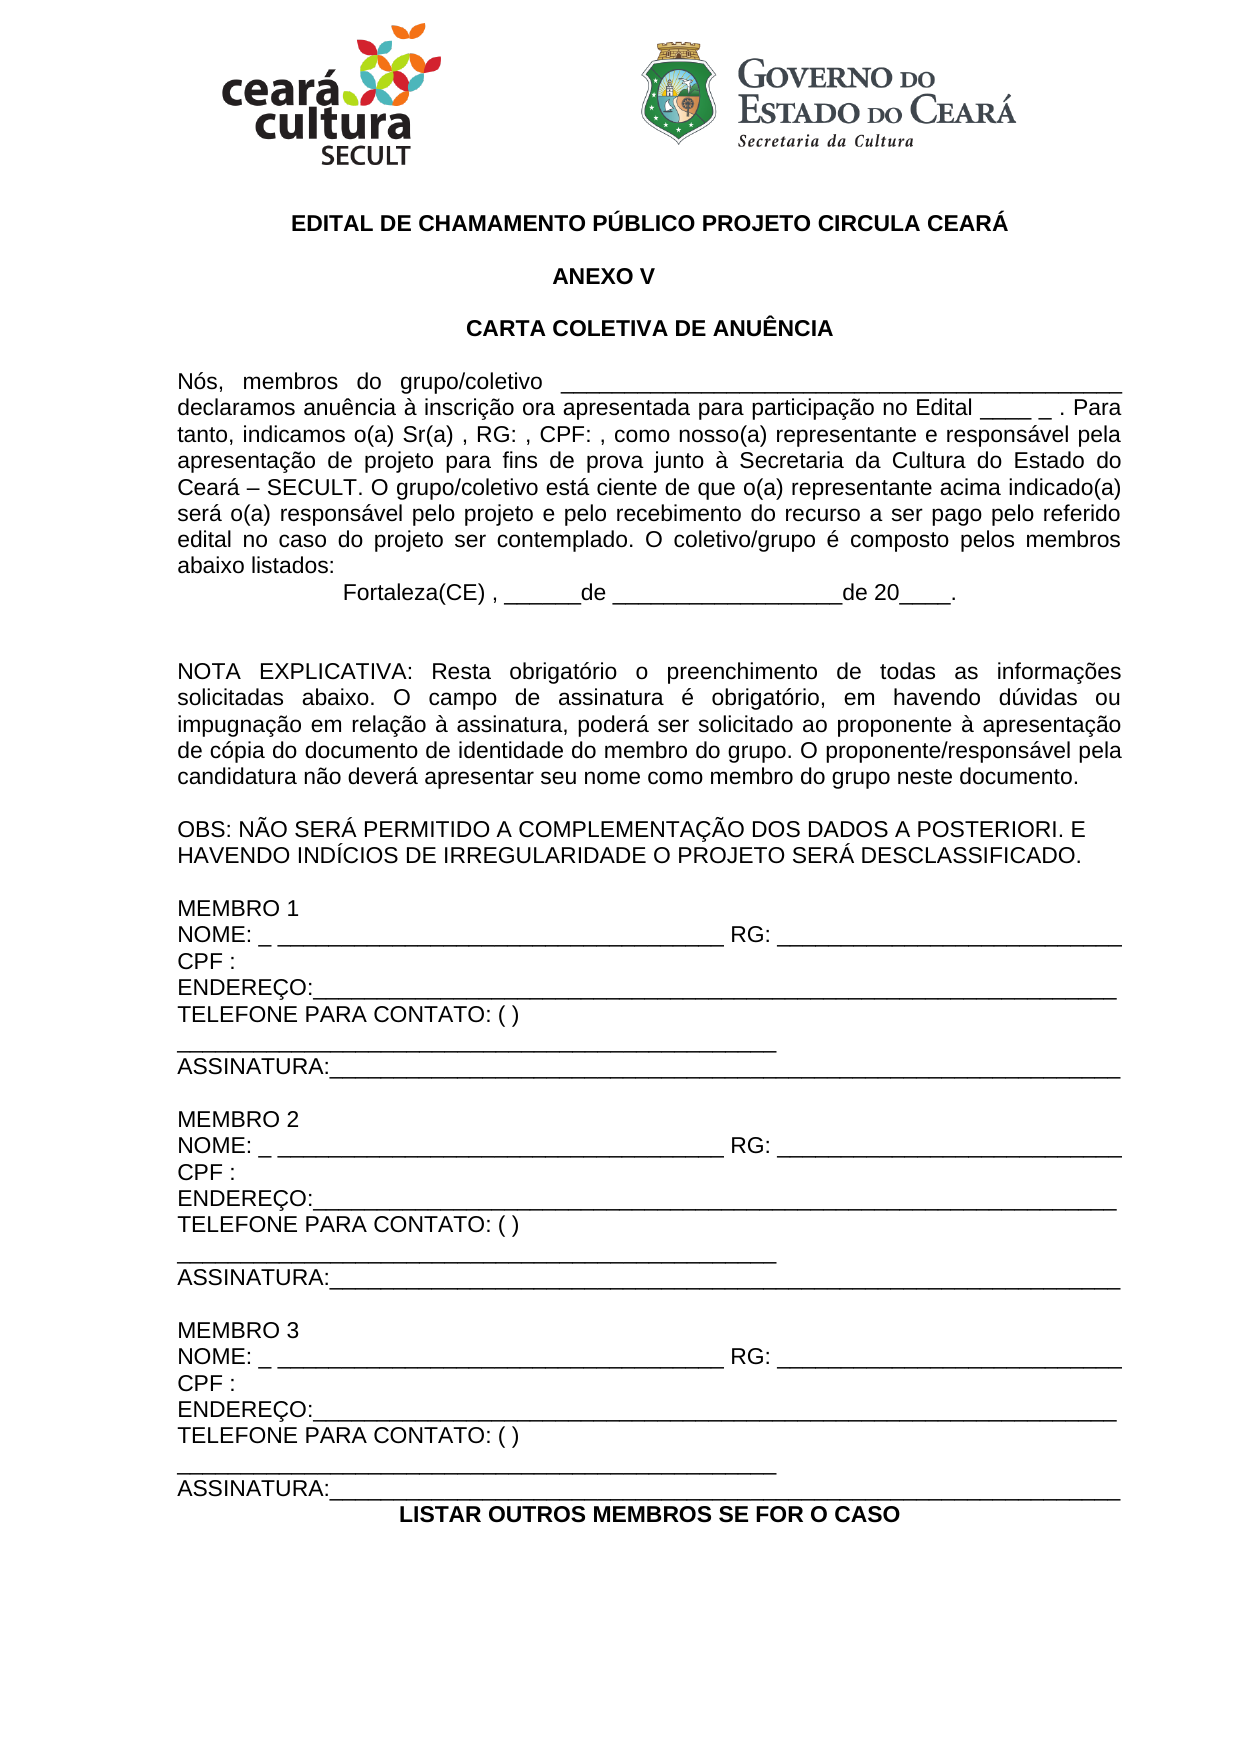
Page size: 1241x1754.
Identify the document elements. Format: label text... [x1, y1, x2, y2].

text ANEXO V [477, 263, 1122, 289]
text OBS: NÃO SERÁ PERMITIDO A COMPLEMENTAÇÃO DOS DADOS A POSTERIORI. E HAVENDO INDÍCIOS DE IRREGULARIDADE O PROJETO SERÁ DESCLASSIFICADO. [177, 816, 1122, 869]
text NOME: _ ___________________________________ RG: ___________________________ CPF : ENDEREÇO:_______________________________________________________________ TELEFONE PARA CONTATO: ( ) _______________________________________________ ASSINATURA:______________________________________________________________ [177, 921, 1122, 1079]
text Fortaleza(CE) , ______de __________________de 20____. [177, 579, 1122, 605]
text Nós, membros do grupo/coletivo ____________________________________________ declaramos anuência à inscrição ora apresentada para participação no Edital ____ _ . Para tanto, indicamos o(a) Sr(a) , RG: , CPF: , como nosso(a) representante e responsável pela apresentação de projeto para fins de prova junto à Secretaria da Cultura do Estado do Ceará – SECULT. O grupo/coletivo está ciente de que o(a) representante acima indicado(a) será o(a) responsável pelo projeto e pelo recebimento do recurso a ser pago pelo referido edital no caso do projeto ser contemplado. O coletivo/grupo é composto pelos membros abaixo listados: [177, 368, 1122, 579]
text MEMBRO 2 [177, 1106, 1122, 1132]
text CARTA COLETIVA DE ANUÊNCIA [177, 315, 1122, 342]
text MEMBRO 1 [177, 895, 1122, 921]
text NOME: _ ___________________________________ RG: ___________________________ CPF : ENDEREÇO:_______________________________________________________________ TELEFONE PARA CONTATO: ( ) _______________________________________________ ASSINATURA:______________________________________________________________ [177, 1343, 1122, 1501]
text NOTA EXPLICATIVA: Resta obrigatório o preenchimento de todas as informações solicitadas abaixo. O campo de assinatura é obrigatório, em havendo dúvidas ou impugnação em relação à assinatura, poderá ser solicitado ao proponente à apresentação de cópia do documento de identidade do membro do grupo. O proponente/responsável pela candidatura não deverá apresentar seu nome como membro do grupo neste documento. [177, 658, 1122, 790]
picture [222, 23, 1017, 165]
text EDITAL DE CHAMAMENTO PÚBLICO PROJETO CIRCULA CEARÁ [177, 210, 1122, 236]
text MEMBRO 3 [177, 1317, 1122, 1343]
text LISTAR OUTROS MEMBROS SE FOR O CASO [177, 1501, 1122, 1528]
text NOME: _ ___________________________________ RG: ___________________________ CPF : ENDEREÇO:_______________________________________________________________ TELEFONE PARA CONTATO: ( ) _______________________________________________ ASSINATURA:______________________________________________________________ [177, 1132, 1122, 1290]
